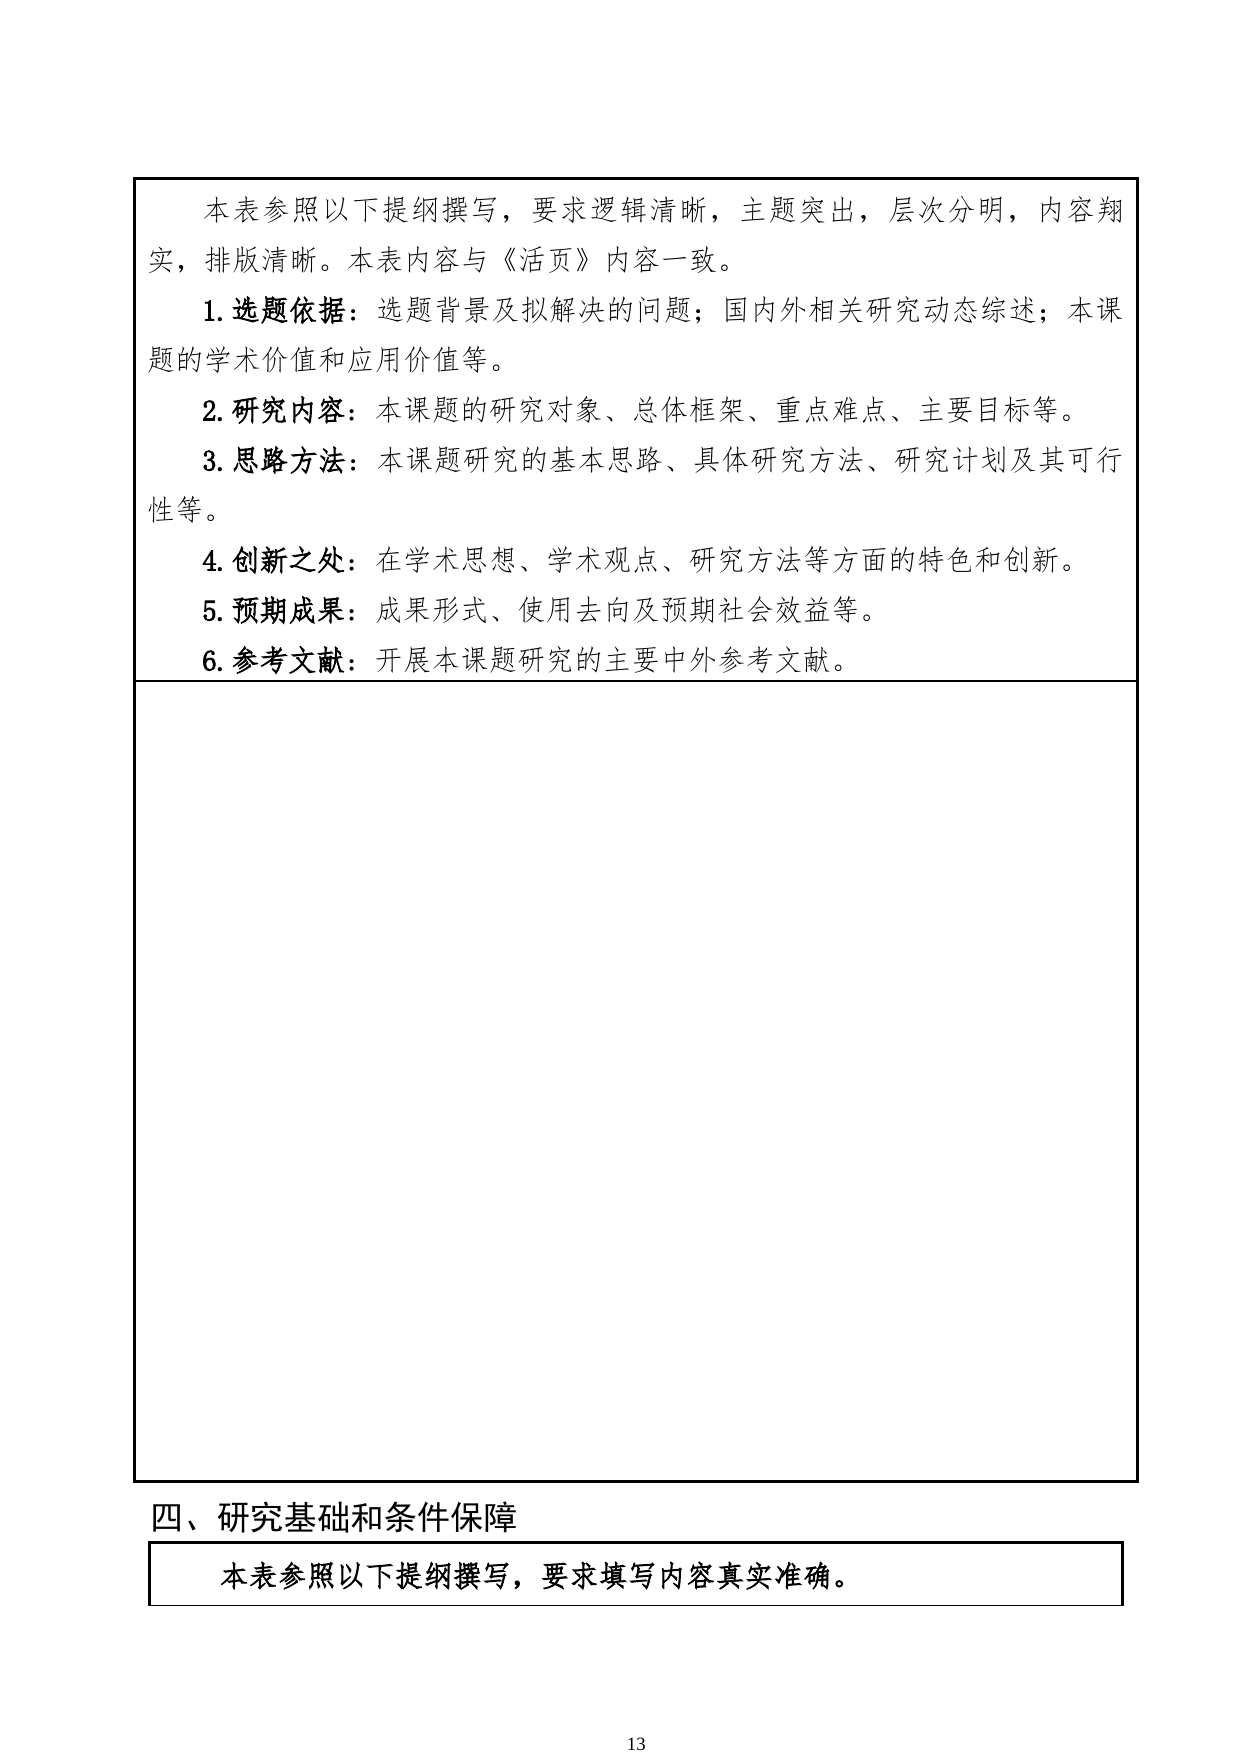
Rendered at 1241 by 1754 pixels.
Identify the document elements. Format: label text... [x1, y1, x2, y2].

table_cell [136, 682, 1136, 1480]
text 四、研究基础和条件保障 [150, 1483, 1122, 1541]
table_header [151, 1544, 1121, 1605]
table_header 本表参照以下提纲撰写，要求逻辑清晰，主题突出，层次分明，内容翔实，排版清晰。本表内容与《活页》内容一致。 1.选题依据：选题背景及拟解决的问题；国内外相关研究动态综述；本课题的学术价值和应用价值等。 2.研究内容：本课题的研究对象、总体框架、重点难点、主要目标等。 3.思路方法：本课题研究的基本思路、具体研究方法、研究计划及其可行性等。 4.创新之处：在学术思想、学术观点、研究方法等方面的特色和创新。 5.预期成果：成果形式、使用去向及预期社会效益等。 6.参考文献：开展本课题研究的主要中外参考文献。 [136, 180, 1136, 680]
